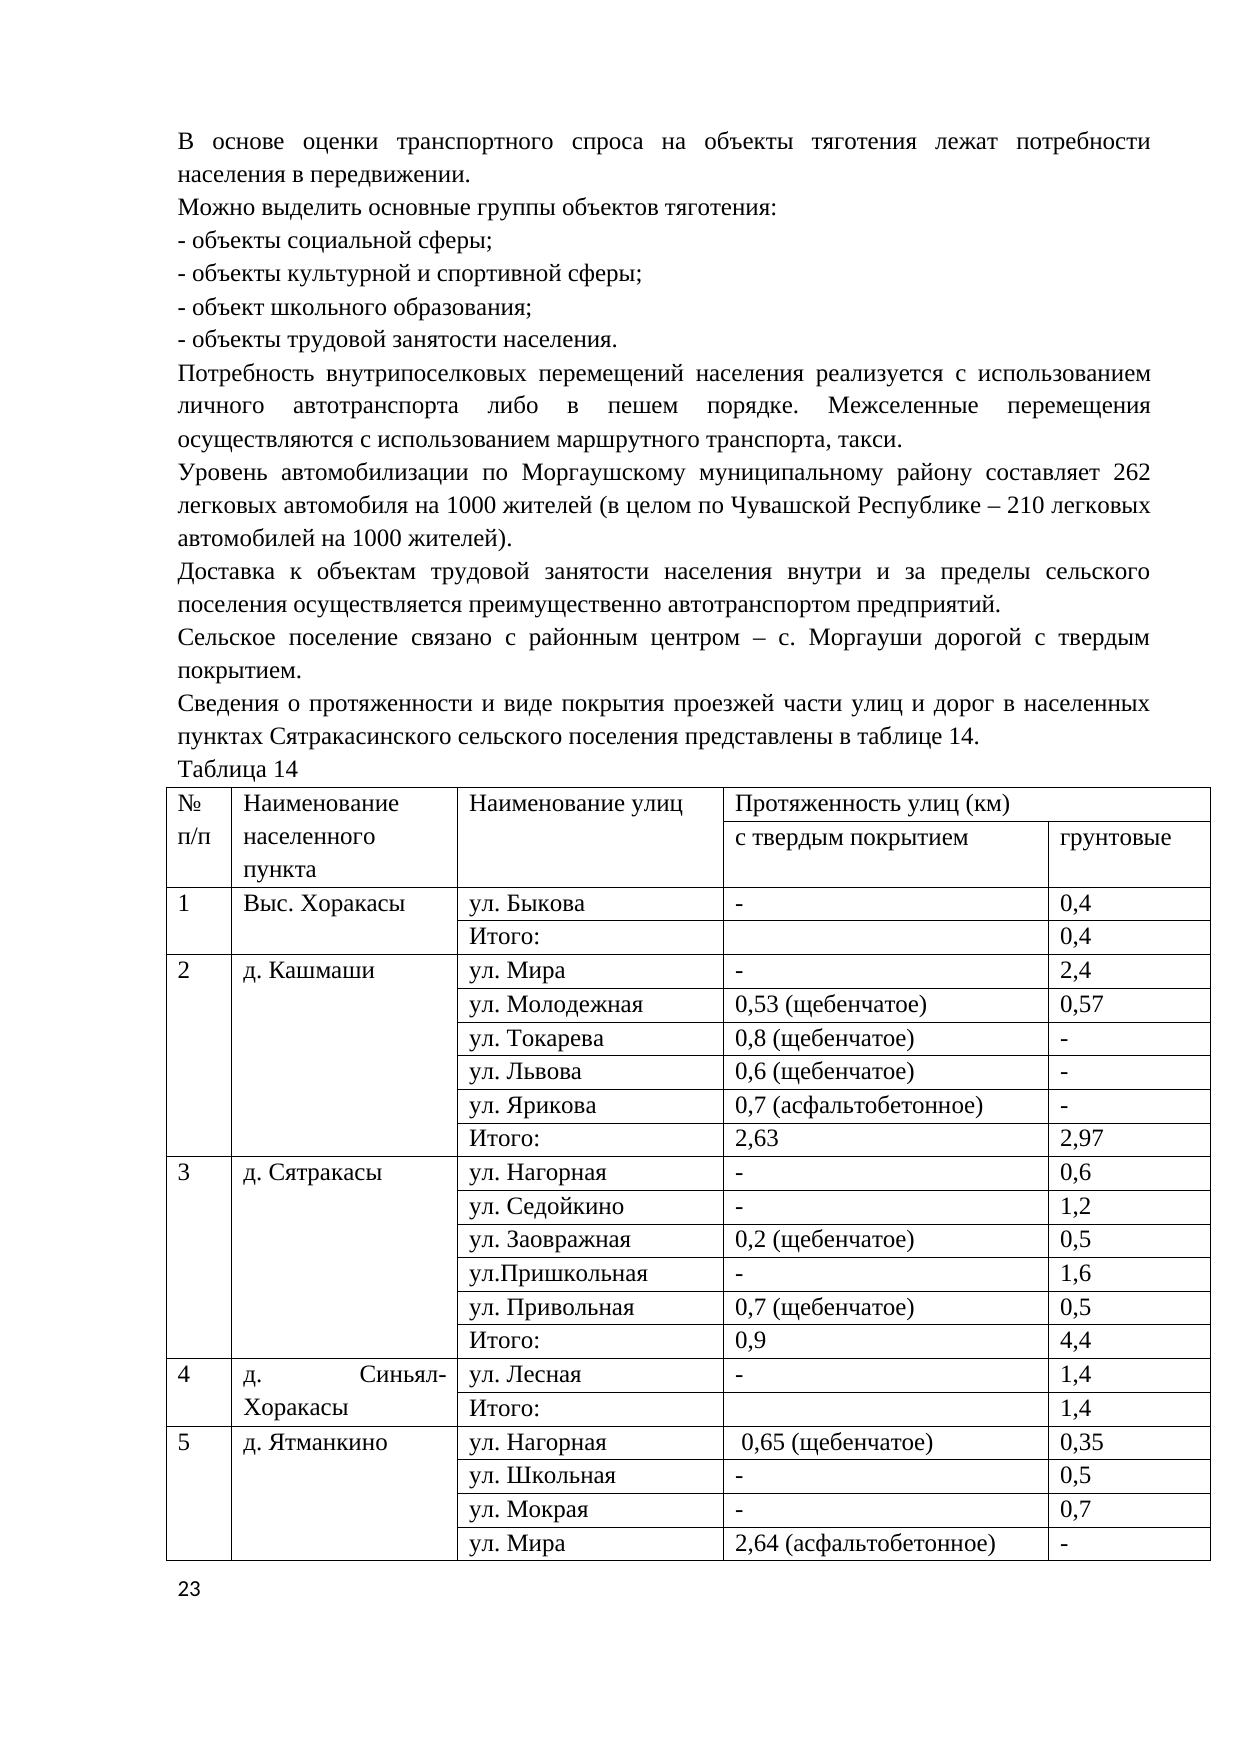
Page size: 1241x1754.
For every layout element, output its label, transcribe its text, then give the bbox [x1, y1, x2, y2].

table_cell - [724, 1157, 1048, 1190]
text В основе оценки транспортного спроса на объекты тяготения лежат потребности населения в передвижении. [177, 126, 1152, 188]
table_cell - [724, 888, 1048, 920]
table_cell 0,5 [1049, 1225, 1210, 1257]
text Сведения о протяженности и виде покрытия проезжей части улиц и дорог в населенных пунктах Сятракасинского сельского поселения представлены в таблице 14. [177, 688, 1152, 749]
table_cell ул. Привольная [458, 1292, 723, 1324]
table_cell 2 [167, 955, 231, 1156]
text - объект школьного образования; [177, 292, 1152, 320]
table_cell 4 [167, 1359, 231, 1426]
table_cell 0,7 [1049, 1494, 1210, 1527]
table_cell 0,9 [724, 1325, 1048, 1358]
table_cell 0,7 (щебенчатое) [724, 1292, 1048, 1324]
table_cell ул. Быкова [458, 888, 723, 920]
table_cell д. Кашмаши [232, 955, 457, 1156]
table_cell ул. Седойкино [458, 1191, 723, 1223]
table_cell 2,63 [724, 1124, 1048, 1156]
table_cell 3 [167, 1157, 231, 1358]
table_cell 0,4 [1049, 921, 1210, 954]
table_cell с твердым покрытием [724, 822, 1048, 887]
table_header Наименование населенного пункта [232, 788, 457, 887]
table_cell 5 [167, 1427, 231, 1560]
table_cell 4,4 [1049, 1325, 1210, 1358]
table_cell - [724, 955, 1048, 988]
text - объекты трудовой занятости населения. [177, 324, 1152, 353]
table_cell Итого: [458, 1325, 723, 1358]
table_cell 0,5 [1049, 1292, 1210, 1324]
table_cell - [724, 1494, 1048, 1527]
table_cell ул. Нагорная [458, 1427, 723, 1459]
table_cell - [724, 1258, 1048, 1291]
table_header Наименование улиц [458, 788, 723, 887]
table_cell 1,4 [1049, 1359, 1210, 1392]
table_cell 0,2 (щебенчатое) [724, 1225, 1048, 1257]
table_cell 0,57 [1049, 989, 1210, 1022]
table_cell 0,6 (щебенчатое) [724, 1056, 1048, 1089]
table_cell ул. Мира [458, 1528, 723, 1560]
table_cell 2,64 (асфальтобетонное) [724, 1528, 1048, 1560]
table_header Протяженность улиц (км) [724, 788, 1210, 821]
table_cell ул. Токарева [458, 1023, 723, 1055]
table_cell [724, 921, 1048, 954]
table_cell - [1049, 1090, 1210, 1122]
table_cell 0,35 [1049, 1427, 1210, 1459]
table_cell д. Синьял-Хоракасы [232, 1359, 457, 1426]
table_cell - [724, 1359, 1048, 1392]
table_cell 2,97 [1049, 1124, 1210, 1156]
table_cell ул. Нагорная [458, 1157, 723, 1190]
text Таблица 14 [177, 754, 1152, 783]
table_cell ул. Мира [458, 955, 723, 988]
table_cell 2,4 [1049, 955, 1210, 988]
text Можно выделить основные группы объектов тяготения: [177, 192, 1152, 221]
table_cell 0,7 (асфальтобетонное) [724, 1090, 1048, 1122]
text Доставка к объектам трудовой занятости населения внутри и за пределы сельского поселения осуществляется преимущественно автотранспортом предприятий. [177, 556, 1152, 617]
text - объекты социальной сферы; [177, 226, 1152, 254]
table_cell ул. Львова [458, 1056, 723, 1089]
table_cell 0,53 (щебенчатое) [724, 989, 1048, 1022]
table_header № п/п [167, 788, 231, 887]
table_cell 0,8 (щебенчатое) [724, 1023, 1048, 1055]
table_cell 1 [167, 888, 231, 954]
table_cell грунтовые [1049, 822, 1210, 887]
table_cell - [724, 1460, 1048, 1493]
table_cell ул. Мокрая [458, 1494, 723, 1527]
table_cell ул. Молодежная [458, 989, 723, 1022]
text Потребность внутрипоселковых перемещений населения реализуется с использованием личного автотранспорта либо в пешем порядке. Межселенные перемещения осуществляются с использованием маршрутного транспорта, такси. [177, 358, 1152, 452]
table_cell ул. Школьная [458, 1460, 723, 1493]
table_cell - [1049, 1528, 1210, 1560]
table_cell д. Сятракасы [232, 1157, 457, 1358]
table_cell 1,6 [1049, 1258, 1210, 1291]
table_cell ул. Заовражная [458, 1225, 723, 1257]
text - объекты культурной и спортивной сферы; [177, 258, 1152, 287]
table_cell 0,5 [1049, 1460, 1210, 1493]
table_cell 0,65 (щебенчатое) [724, 1427, 1048, 1459]
text Сельское поселение связано с районным центром – с. Моргауши дорогой с твердым покрытием. [177, 622, 1152, 683]
table_cell Итого: [458, 1124, 723, 1156]
table_cell Итого: [458, 921, 723, 954]
table_cell Итого: [458, 1393, 723, 1426]
table_cell - [1049, 1023, 1210, 1055]
table_cell 0,6 [1049, 1157, 1210, 1190]
table_cell [724, 1393, 1048, 1426]
table_cell д. Ятманкино [232, 1427, 457, 1560]
table_cell 0,4 [1049, 888, 1210, 920]
table_cell ул. Лесная [458, 1359, 723, 1392]
table_cell Выс. Хоракасы [232, 888, 457, 954]
table_cell 1,2 [1049, 1191, 1210, 1223]
table_cell - [724, 1191, 1048, 1223]
text Уровень автомобилизации по Моргаушскому муниципальному району составляет 262 легковых автомобиля на 1000 жителей (в целом по Чувашской Республике – 210 легковых автомобилей на 1000 жителей). [177, 457, 1152, 551]
table_cell ул.Пришкольная [458, 1258, 723, 1291]
table_cell ул. Ярикова [458, 1090, 723, 1122]
table_cell 1,4 [1049, 1393, 1210, 1426]
table_cell - [1049, 1056, 1210, 1089]
